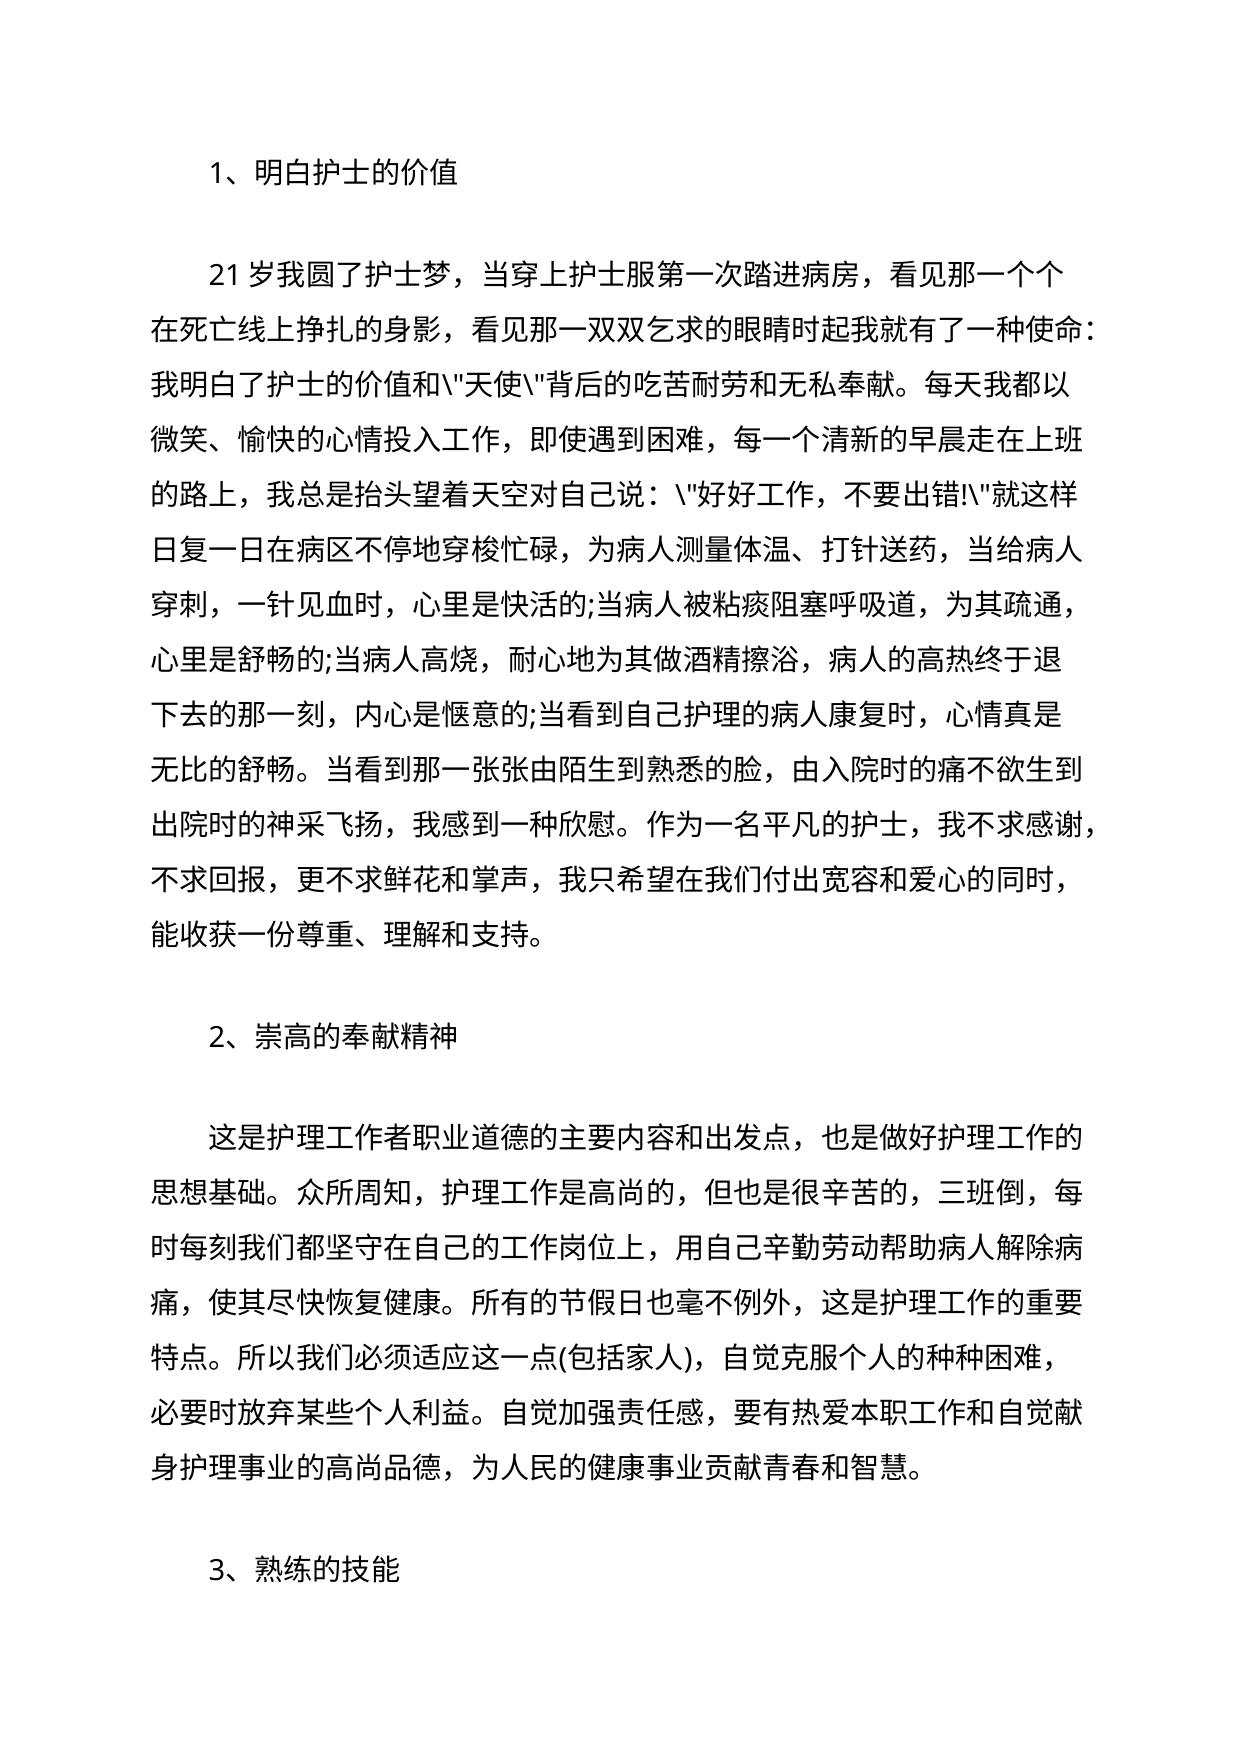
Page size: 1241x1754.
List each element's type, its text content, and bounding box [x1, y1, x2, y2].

text 3、熟练的技能 [150, 1546, 1090, 1589]
text 2、崇高的奉献精神 [150, 1013, 1090, 1056]
text 1、明白护士的价值 [150, 150, 1090, 192]
text 21岁我圆了护士梦，当穿上护士服第一次踏进病房，看见那一个个在死亡线上挣扎的身影，看见那一双双乞求的眼睛时起我就有了一种使命：我明白了护士的价值和\"天使\"背后的吃苦耐劳和无私奉献。每天我都以微笑、愉快的心情投入工作，即使遇到困难，每一个清新的早晨走在上班的路上，我总是抬头望着天空对自己说：\"好好工作，不要出错!\"就这样日复一日在病区不停地穿梭忙碌，为病人测量体温、打针送药，当给病人穿刺，一针见血时，心里是快活的;当病人被粘痰阻塞呼吸道，为其疏通，心里是舒畅的;当病人高烧，耐心地为其做酒精擦浴，病人的高热终于退下去的那一刻，内心是惬意的;当看到自己护理的病人康复时，心情真是无比的舒畅。当看到那一张张由陌生到熟悉的脸，由入院时的痛不欲生到出院时的神采飞扬，我感到一种欣慰。作为一名平凡的护士，我不求感谢，不求回报，更不求鲜花和掌声，我只希望在我们付出宽容和爱心的同时，能收获一份尊重、理解和支持。 [150, 252, 1090, 954]
text 这是护理工作者职业道德的主要内容和出发点，也是做好护理工作的思想基础。众所周知，护理工作是高尚的，但也是很辛苦的，三班倒，每时每刻我们都坚守在自己的工作岗位上，用自己辛勤劳动帮助病人解除病痛，使其尽快恢复健康。所有的节假日也毫不例外，这是护理工作的重要特点。所以我们必须适应这一点(包括家人)，自觉克服个人的种种困难，必要时放弃某些个人利益。自觉加强责任感，要有热爱本职工作和自觉献身护理事业的高尚品德，为人民的健康事业贡献青春和智慧。 [150, 1115, 1090, 1487]
